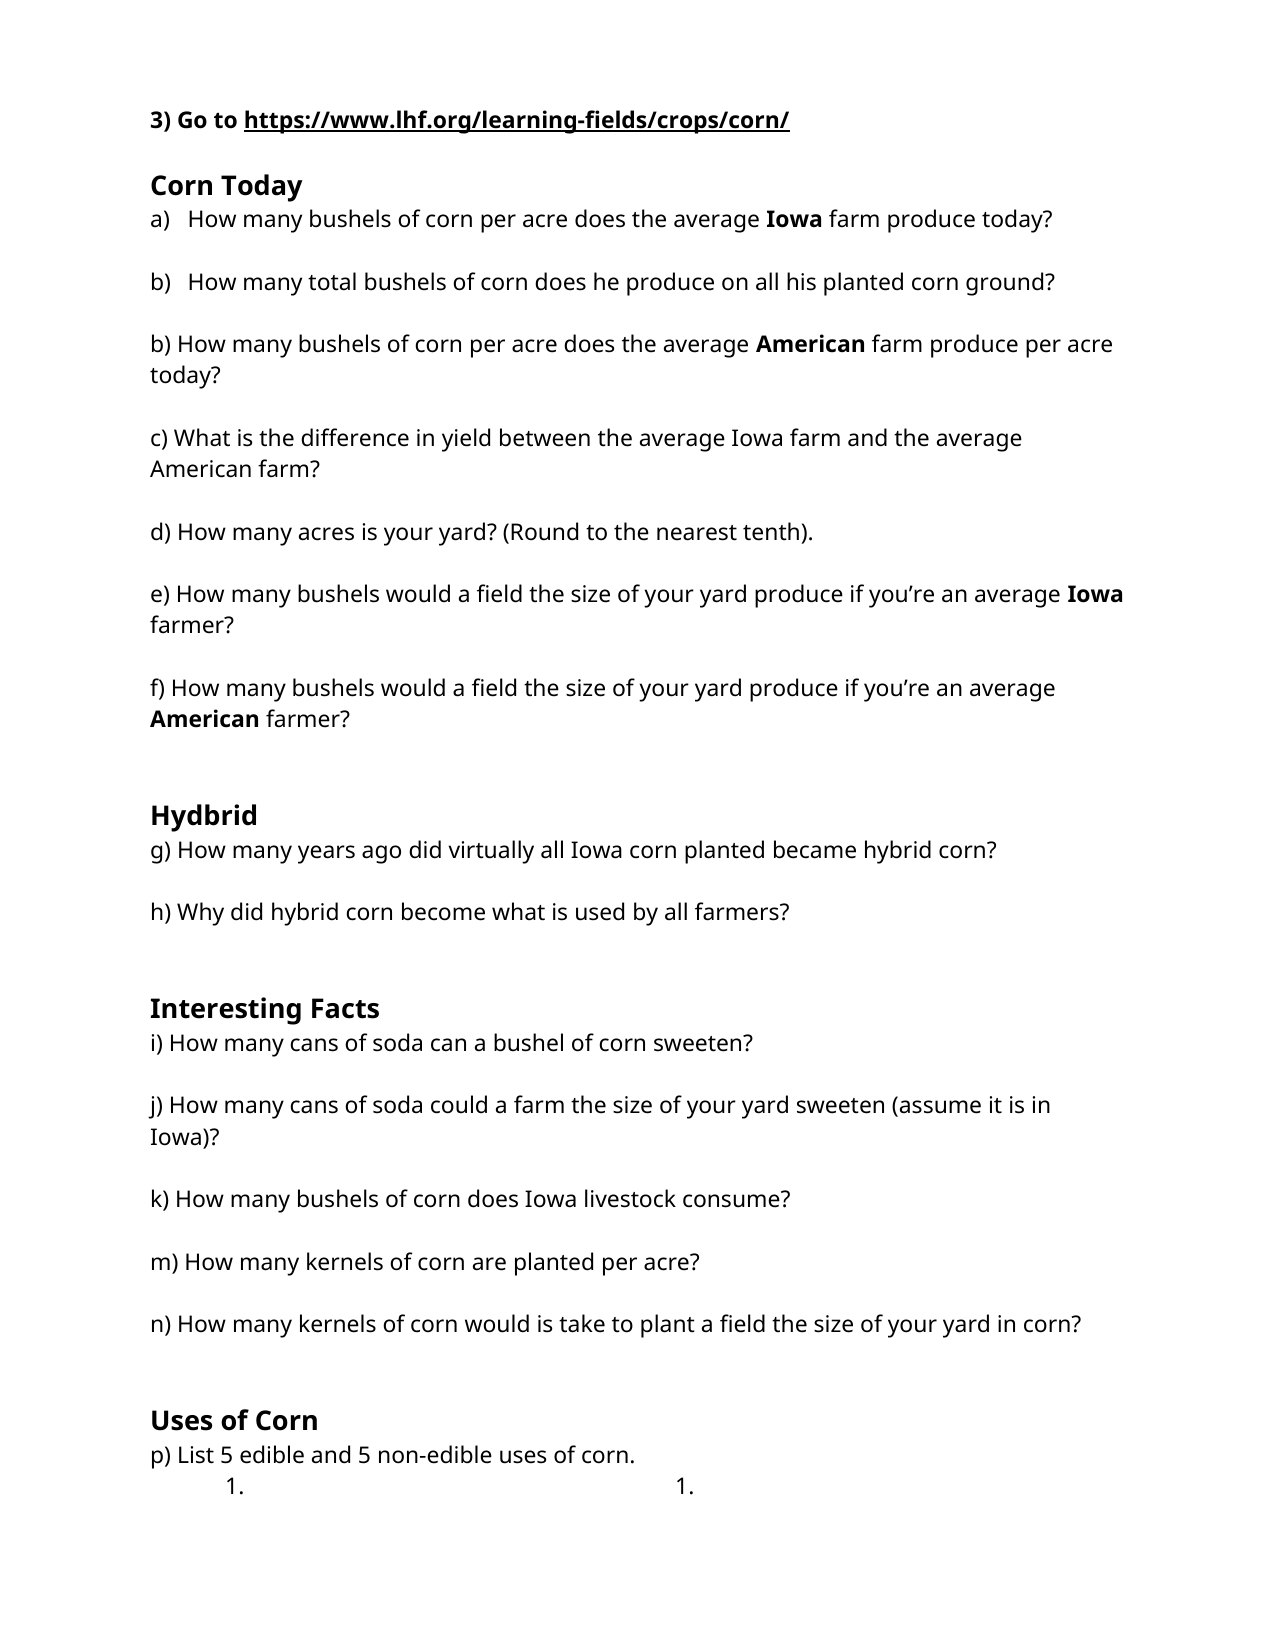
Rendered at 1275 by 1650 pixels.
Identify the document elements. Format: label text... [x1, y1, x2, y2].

list How many total bushels of corn does he produce on all his planted corn ground? [150, 266, 1125, 297]
text e) How many bushels would a field the size of your yard produce if you’re an average Iowa farmer? [150, 578, 1125, 641]
text n) How many kernels of corn would is take to plant a field the size of your yard in corn? [150, 1308, 1125, 1339]
text c) What is the difference in yield between the average Iowa farm and the average American farm? [150, 422, 1125, 484]
text d) How many acres is your yard? (Round to the nearest tenth). [150, 516, 1125, 547]
text Corn Today [150, 166, 1125, 203]
text 1. 1. [150, 1470, 1125, 1501]
text k) How many bushels of corn does Iowa livestock consume? [150, 1183, 1125, 1214]
text 3) Go to https://www.lhf.org/learning-fields/crops/corn/ [150, 104, 1125, 135]
text h) Why did hybrid corn become what is used by all farmers? [150, 896, 1125, 927]
text i) How many cans of soda can a bushel of corn sweeten? [150, 1027, 1125, 1058]
text Hydbrid [150, 797, 1125, 834]
text j) How many cans of soda could a farm the size of your yard sweeten (assume it is in Iowa)? [150, 1089, 1125, 1152]
text Interesting Facts [150, 990, 1125, 1027]
text Uses of Corn [150, 1402, 1125, 1439]
text p) List 5 edible and 5 non-edible uses of corn. [150, 1439, 1125, 1470]
text f) How many bushels would a field the size of your yard produce if you’re an average American farmer? [150, 672, 1125, 734]
text m) How many kernels of corn are planted per acre? [150, 1246, 1125, 1277]
list How many bushels of corn per acre does the average Iowa farm produce today? [150, 203, 1125, 234]
text g) How many years ago did virtually all Iowa corn planted became hybrid corn? [150, 834, 1125, 865]
text b) How many bushels of corn per acre does the average American farm produce per acre today? [150, 328, 1125, 391]
